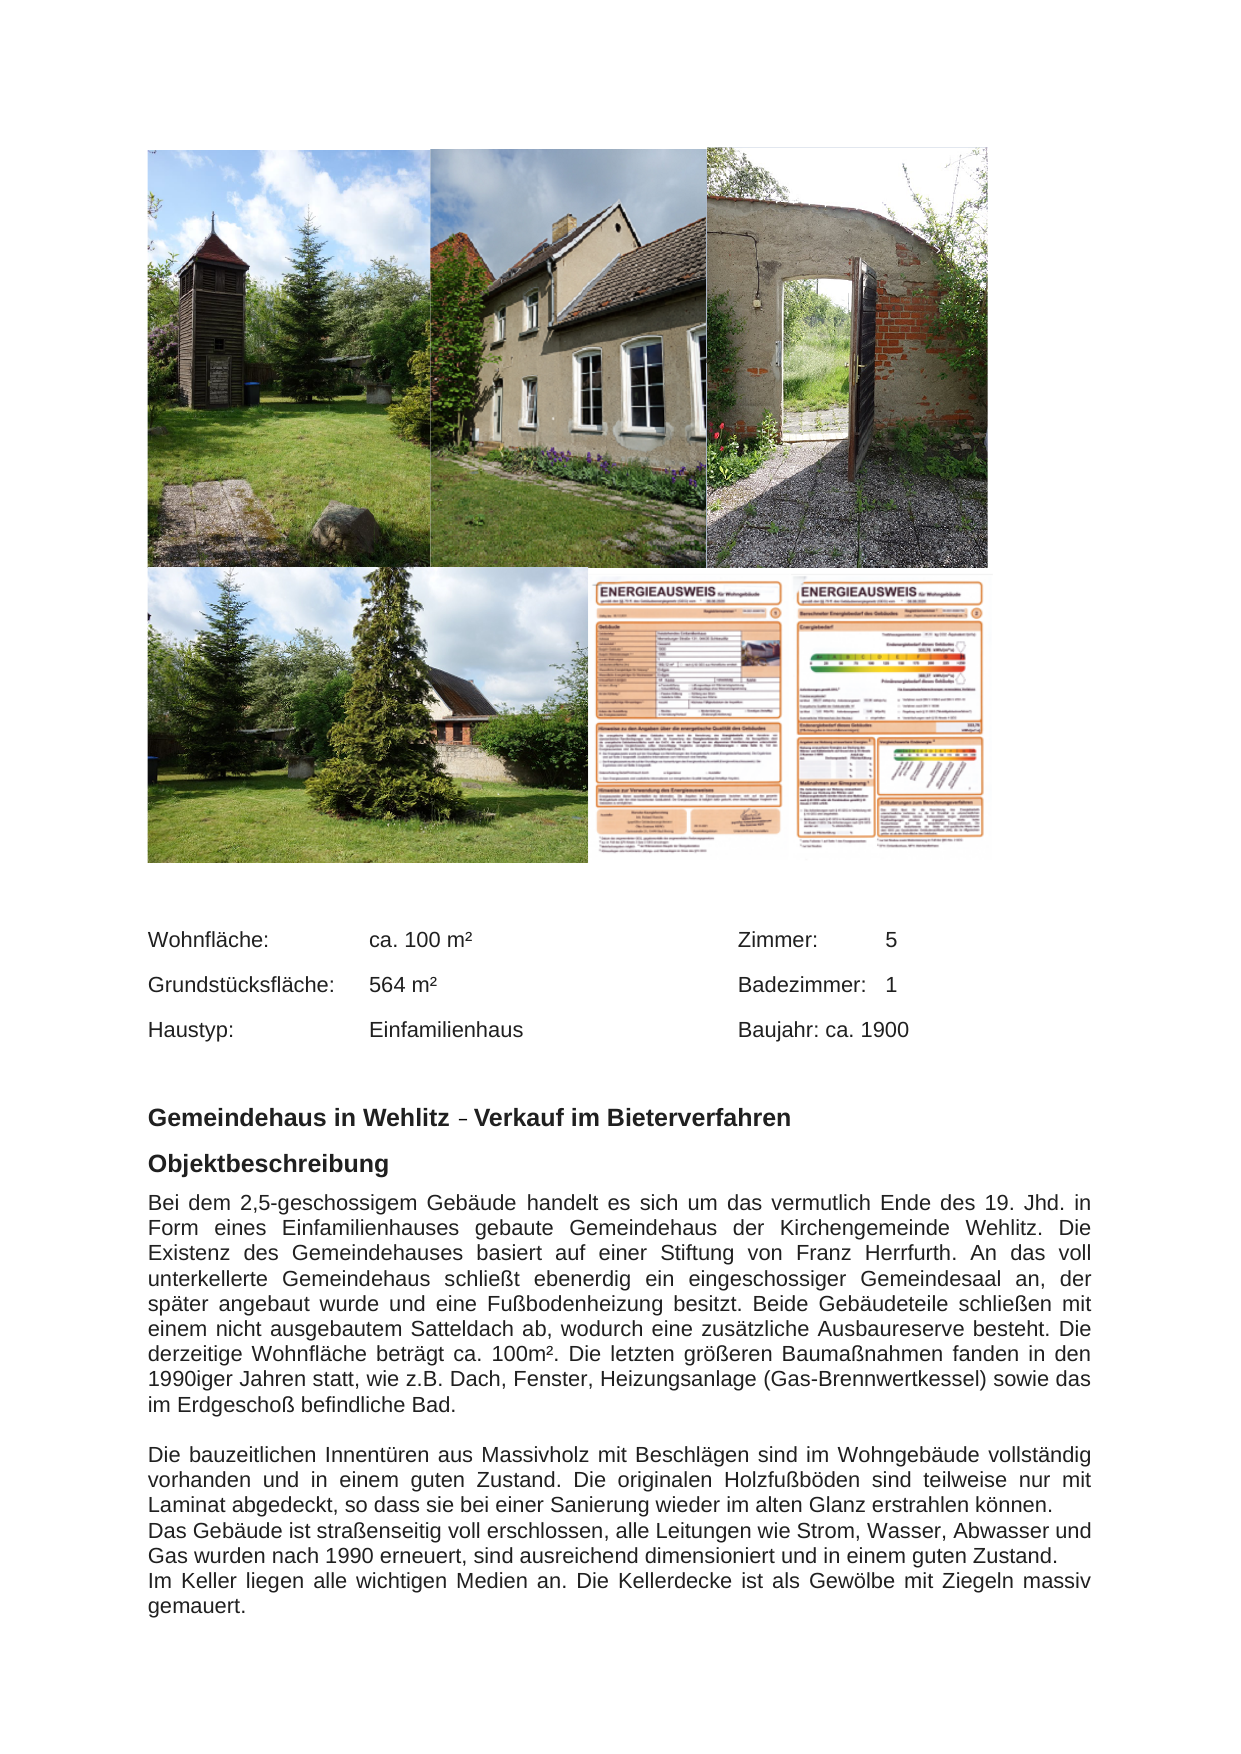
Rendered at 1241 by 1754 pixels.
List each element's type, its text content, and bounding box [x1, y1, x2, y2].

text Objektbeschreibung [148, 1145, 1093, 1177]
text Wohnfläche: ca. 100 m² Zimmer: 5 [148, 920, 1093, 952]
text Im Keller liegen alle wichtigen Medien an. Die Kellerdecke ist als Gewölbe mit Ziegeln massiv gemauert. [148, 1568, 1093, 1618]
text Das Gebäude ist straßenseitig voll erschlossen, alle Leitungen wie Strom, Wasser, Abwasser und Gas wurden nach 1990 erneuert, sind ausreichend dimensioniert und in einem guten Zustand. [148, 1517, 1093, 1568]
text Bei dem 2,5-geschossigem Gebäude handelt es sich um das vermutlich Ende des 19. Jhd. in Form eines Einfamilienhauses gebaute Gemeindehaus der Kirchengemeinde Wehlitz. Die Existenz des Gemeindehauses basiert auf einer Stiftung von Franz Herrfurth. An das voll unterkellerte Gemeindehaus schließt ebenerdig ein eingeschossiger Gemeindesaal an, der später angebaut wurde und eine Fußbodenheizung besitzt. Beide Gebäudeteile schließen mit einem nicht ausgebautem Satteldach ab, wodurch eine zusätzliche Ausbaureserve besteht. Die derzeitige Wohnfläche beträgt ca. 100m². Die letzten größeren Baumaßnahmen fanden in den 1990iger Jahren statt, wie z.B. Dach, Fenster, Heizungsanlage (Gas-Brennwertkessel) sowie das im Erdgeschoß befindliche Bad. [148, 1190, 1093, 1417]
text Die bauzeitlichen Innentüren aus Massivholz mit Beschlägen sind im Wohngebäude vollständig vorhanden und in einem guten Zustand. Die originalen Holzfußböden sind teilweise nur mit Laminat abgedeckt, so dass sie bei einer Sanierung wieder im alten Glanz erstrahlen können. [148, 1442, 1093, 1517]
text Grundstücksfläche: 564 m² Badezimmer: 1 [148, 965, 1093, 997]
text Gemeindehaus in Wehlitz – Verkauf im Bieterverfahren [148, 1100, 1093, 1132]
text Haustyp: Einfamilienhaus Baujahr: ca. 1900 [148, 1010, 1093, 1042]
picture [147, 147, 993, 863]
